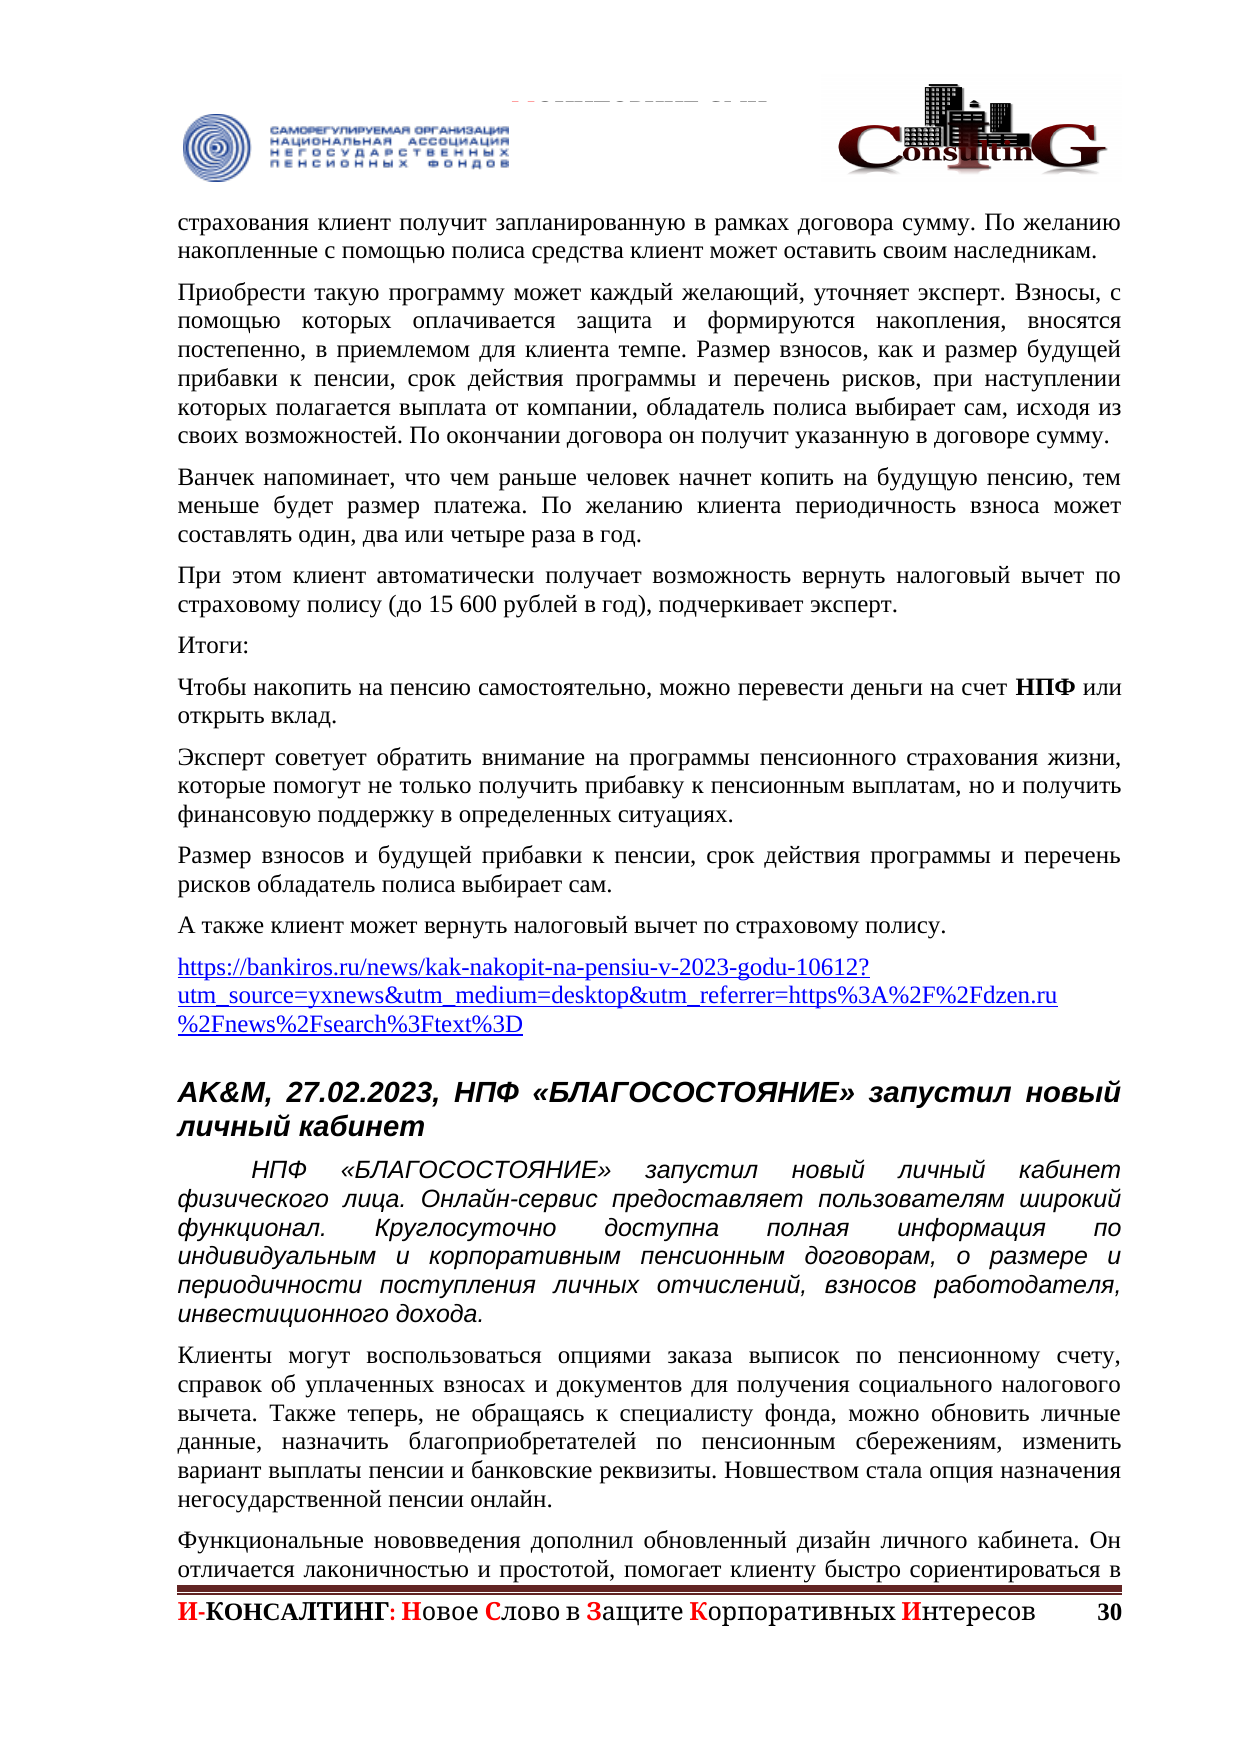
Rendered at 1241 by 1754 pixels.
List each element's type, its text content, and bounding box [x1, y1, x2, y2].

subtitle НПФ «БЛАГОСОСТОЯНИЕ» запустил новый личный кабинет физического лица. Онлайн-сервис предоставляет пользователям широкий функционал. Круглосуточно доступна полная информация по индивидуальным и корпоративным пенсионным договорам, о размере и периодичности поступления личных отчислений, взносов работодателя, инвестиционного дохода. [177, 1155, 1122, 1328]
text https://bankiros.ru/news/kak-nakopit-na-pensiu-v-2023-godu-10612?utm_source=yxnews&utm_medium=desktop&utm_referrer=https%3A%2F%2Fdzen.ru%2Fnews%2Fsearch%3Ftext%3D [177, 952, 1122, 1038]
text Чтобы накопить на пенсию самостоятельно, можно перевести деньги на счет НПФ или открыть вклад. [177, 672, 1122, 729]
picture [821, 73, 1122, 182]
picture [183, 114, 509, 182]
text Приобрести такую программу может каждый желающий, уточняет эксперт. Взносы, с помощью которых оплачивается защита и формируются накопления, вносятся постепенно, в приемлемом для клиента темпе. Размер взносов, как и размер будущей прибавки к пенсии, срок действия программы и перечень рисков, при наступлении которых полагается выплата от компании, обладатель полиса выбирает сам, исходя из своих возможностей. По окончании договора он получит указанную в договоре сумму. [177, 277, 1122, 449]
text Размер взносов и будущей прибавки к пенсии, срок действия программы и перечень рисков обладатель полиса выбирает сам. [177, 841, 1122, 898]
text При этом клиент автоматически получает возможность вернуть налоговый вычет по страховому полису (до 15 600 рублей в год), подчеркивает эксперт. [177, 561, 1122, 618]
text Клиенты могут воспользоваться опциями заказа выписок по пенсионному счету, справок об уплаченных взносах и документов для получения социального налогового вычета. Также теперь, не обращаясь к специалисту фонда, можно обновить личные данные, назначить благоприобретателей по пенсионным сбережениям, изменить вариант выплаты пенсии и банковские реквизиты. Новшеством стала опция назначения негосударственной пенсии онлайн. [177, 1340, 1122, 1513]
text Итоги: [177, 631, 1122, 659]
text А также клиент может вернуть налоговый вычет по страховому полису. [177, 911, 1122, 939]
text Ванчек напоминает, что чем раньше человек начнет копить на будущую пенсию, тем меньше будет размер платежа. По желанию клиента периодичность взноса может составлять один, два или четыре раза в год. [177, 462, 1122, 548]
subtitle AK&M, 27.02.2023, НПФ «БЛАГОСОСТОЯНИЕ» запустил новый личный кабинет [177, 1076, 1122, 1143]
text Эксперт советует обратить внимание на программы пенсионного страхования жизни, которые помогут не только получить прибавку к пенсионным выплатам, но и получить финансовую поддержку в определенных ситуациях. [177, 742, 1122, 828]
